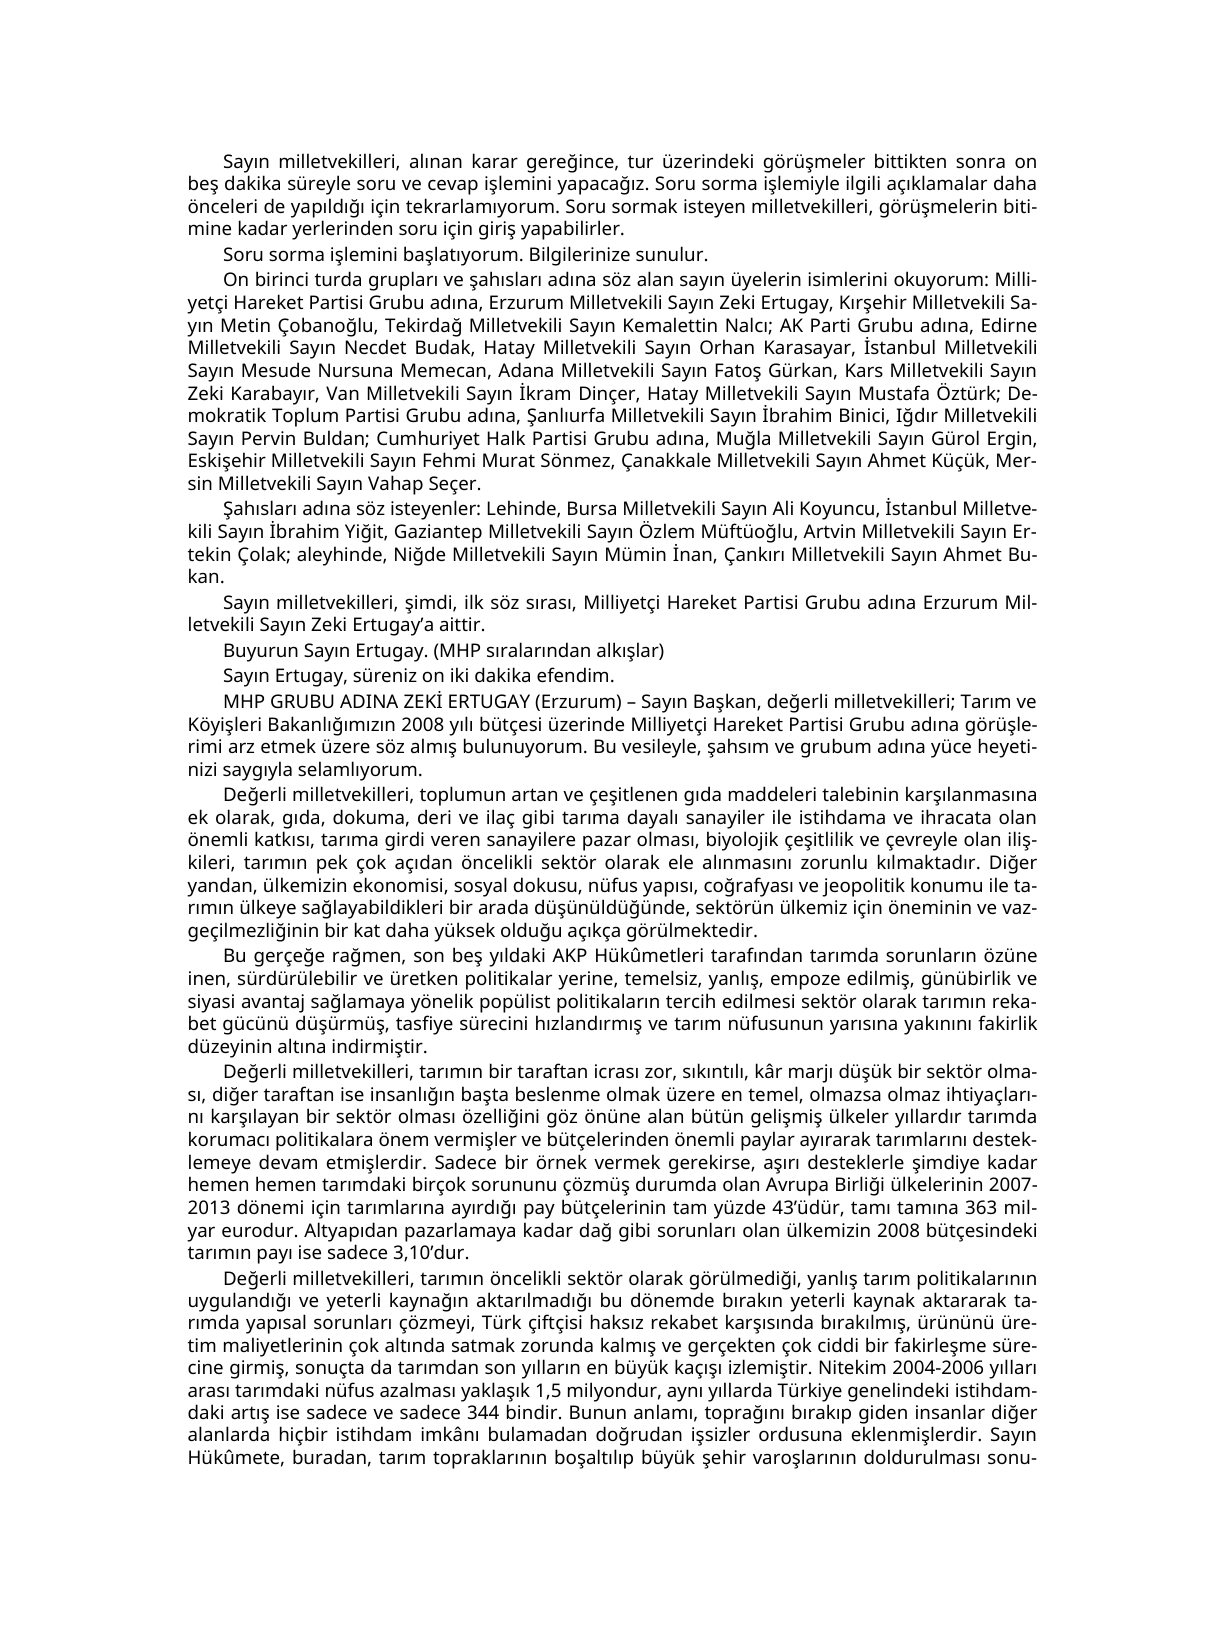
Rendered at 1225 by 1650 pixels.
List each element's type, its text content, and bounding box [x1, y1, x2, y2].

text Bu ger­çe­ğe rağ­men, son beş yıl­da­ki AKP Hü­kû­met­le­ri ta­ra­fın­dan ta­rım­da so­run­la­rın özü­ne inen, sür­dü­rü­le­bi­lir ve üret­ken po­li­ti­ka­lar ye­ri­ne, te­mel­siz, yan­lış, em­po­ze edil­miş, gü­nü­bir­lik ve si­ya­si avan­taj sağ­la­ma­ya yö­ne­lik po­pü­list po­li­ti­ka­la­rın ter­cih edil­me­si sek­tör ola­rak ta­rı­mın re­ka­bet gü­cü­nü dü­şür­müş, tas­fi­ye sü­re­ci­ni hız­lan­dır­mış ve ta­rım nü­fu­su­nun ya­rı­sı­na ya­kı­nı­nı fa­kir­lik dü­ze­yi­nin al­tı­na in­dir­miş­tir. [187, 945, 1037, 1058]
text De­ğer­li mil­let­ve­kil­le­ri, top­lu­mun ar­tan ve çe­şit­le­nen gı­da mad­de­le­ri ta­le­bi­nin kar­şı­lan­ma­sı­na ek ola­rak, gı­da, do­ku­ma, de­ri ve ilaç gi­bi ta­rı­ma da­ya­lı sa­na­yi­ler ile is­tih­da­ma ve ih­ra­ca­ta olan önem­li kat­kı­sı, ta­rı­ma gir­di ve­ren sa­na­yi­le­re pa­zar ol­ma­sı, bi­yo­lo­jik çe­şit­li­lik ve çev­rey­le olan iliş­ki­le­ri, ta­rı­mın pek çok açı­dan ön­ce­lik­li sek­tör ola­rak ele alın­ma­sı­nı zo­run­lu kıl­mak­ta­dır. Di­ğer yan­dan, ül­ke­mi­zin eko­no­mi­si, sos­yal do­ku­su, nü­fus ya­pı­sı, coğ­raf­ya­sı ve je­opo­li­tik ko­nu­mu ile ta­rı­mın ül­ke­ye sağ­la­ya­bil­dik­le­ri bir ara­da dü­şü­nül­dü­ğün­de, sek­tö­rün ül­ke­miz için öne­mi­nin ve vaz­ge­çil­mez­li­ği­nin bir kat da­ha yük­sek ol­du­ğu açık­ça gö­rül­mek­te­dir. [187, 784, 1037, 942]
text So­ru sor­ma iş­le­mi­ni baş­la­tı­yo­rum. Bil­gi­le­ri­ni­ze su­nu­lur. [187, 243, 1037, 266]
text Bu­yu­run Sa­yın Er­tu­gay. (MHP sı­ra­la­rın­dan al­kış­lar) [187, 639, 1037, 662]
text Sa­yın Er­tu­gay, sü­re­niz on iki da­ki­ka efen­dim. [187, 665, 1037, 687]
text On bi­rin­ci tur­da grup­la­rı ve şa­hıs­la­rı adı­na söz alan sa­yın üye­le­rin isim­le­ri­ni oku­yo­rum: Mil­li­yet­çi Ha­re­ket Par­ti­si Gru­bu adı­na, Er­zu­rum Mil­let­ve­ki­li Sa­yın Ze­ki Er­tu­gay, Kır­şe­hir Mil­let­ve­ki­li Sa­yın Me­tin Ço­ba­noğ­lu, Te­kir­dağ Mil­let­ve­ki­li Sa­yın Ke­ma­let­tin Nal­cı; AK Par­ti Gru­bu adı­na, Edir­ne Mil­let­ve­ki­li Sa­yın Nec­det Bu­dak, Ha­tay Mil­let­ve­ki­li Sa­yın Or­han Ka­ra­sa­yar, İs­tan­bul Mil­let­ve­ki­li Sa­yın Me­su­de Nur­su­na Me­me­can, Ada­na Mil­let­ve­ki­li Sa­yın Fa­toş Gür­kan, Kars Mil­let­ve­ki­li Sa­yın Ze­ki Ka­ra­ba­yır, Van Mil­let­ve­ki­li Sa­yın İk­ram Din­çer, Ha­tay Mil­let­ve­ki­li Sa­yın Mus­ta­fa Öz­türk; De­mok­ra­tik Top­lum Par­ti­si Gru­bu adı­na, Şan­lı­ur­fa Mil­let­ve­ki­li Sa­yın İb­ra­him Bi­ni­ci, Iğ­dır Mil­let­ve­ki­li Sa­yın Per­vin Bul­dan; Cum­hu­ri­yet Halk Par­ti­si Gru­bu adı­na, Muğ­la Mil­let­ve­ki­li Sa­yın Gü­rol Er­gin, Es­ki­şe­hir Mil­let­ve­ki­li Sa­yın Feh­mi Mu­rat Sön­mez, Ça­nak­ka­le Mil­let­ve­ki­li Sa­yın Ah­met Kü­çük, Mer­sin Mil­let­ve­ki­li Sa­yın Va­hap Se­çer. [187, 269, 1037, 495]
text MHP GRU­BU ADI­NA ZE­Kİ ER­TU­GAY (Er­zu­rum) – Sa­yın Baş­kan, de­ğer­li mil­let­ve­kil­le­ri; Ta­rım ve Kö­yiş­le­ri Ba­kan­lı­ğı­mı­zın 2008 yı­lı büt­çe­si üze­rin­de Mil­li­yet­çi Ha­re­ket Par­ti­si Gru­bu adı­na gö­rüş­le­ri­mi arz et­mek üze­re söz al­mış bu­lu­nu­yo­rum. Bu ve­si­ley­le, şah­sım ve gru­bum adı­na yü­ce he­ye­ti­ni­zi say­gıy­la se­lam­lı­yo­rum. [187, 690, 1037, 781]
text Sa­yın mil­let­ve­kil­le­ri, şim­di, ilk söz sı­ra­sı, Mil­li­yet­çi Ha­re­ket Par­ti­si Gru­bu adı­na Er­zu­rum Mil­let­ve­ki­li Sa­yın Ze­ki Er­tu­ga­y’­a ait­tir. [187, 591, 1037, 636]
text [187, 1267, 1037, 1469]
text Şa­hıs­la­rı adı­na söz is­te­yen­ler: Le­hin­de, Bur­sa Mil­let­ve­ki­li Sa­yın Ali Ko­yun­cu, İs­tan­bul Mil­let­ve­ki­li Sa­yın İb­ra­him Yi­ğit, Ga­zi­an­tep Mil­let­ve­ki­li Sa­yın Öz­lem Müf­tü­oğ­lu, Art­vin Mil­let­ve­ki­li Sa­yın Er­te­kin Ço­lak; aley­hin­de, Niğ­de Mil­let­ve­ki­li Sa­yın Mü­min İnan, Çan­kı­rı Mil­let­ve­ki­li Sa­yın Ah­met Bu­kan. [187, 498, 1037, 588]
text Sa­yın mil­let­ve­kil­le­ri, alı­nan ka­rar ge­re­ğin­ce, tur üze­rin­de­ki gö­rüş­me­ler bit­tik­ten son­ra on beş da­ki­ka sü­rey­le so­ru ve ce­vap iş­le­mi­ni ya­pa­ca­ğız. So­ru sor­ma iş­le­miy­le il­gi­li açık­la­ma­lar da­ha ön­ce­le­ri de ya­pıl­dı­ğı için tek­rar­la­mı­yo­rum. So­ru sor­mak is­te­yen mil­let­ve­kil­le­ri, gö­rüş­me­le­rin bi­ti­mi­ne ka­dar yer­le­rin­den so­ru için gi­riş ya­pa­bi­lir­ler. [187, 150, 1037, 240]
text De­ğer­li mil­let­ve­kil­le­ri, ta­rı­mın bir ta­raf­tan ic­ra­sı zor, sı­kın­tı­lı, kâr mar­jı dü­şük bir sek­tör ol­ma­sı, di­ğer ta­raf­tan ise in­san­lı­ğın baş­ta bes­len­me ol­mak üze­re en te­mel, ol­maz­sa ol­maz ih­ti­yaç­la­rı­nı kar­şı­la­yan bir sek­tör ol­ma­sı özel­li­ği­ni göz önü­ne alan bü­tün ge­liş­miş ül­ke­ler yıl­lar­dır ta­rım­da ko­ru­ma­cı po­li­ti­ka­la­ra önem ver­miş­ler ve büt­çe­le­rin­den önem­li pay­lar ayı­ra­rak ta­rım­la­rı­nı des­tek­le­me­ye de­vam et­miş­ler­dir. Sa­de­ce bir ör­nek ver­mek ge­re­kir­se, aşı­rı des­tek­ler­le şim­di­ye ka­dar he­men he­men ta­rım­da­ki bir­çok so­ru­nu­nu çöz­müş du­rum­da olan Av­ru­pa Bir­li­ği ül­ke­le­ri­nin 2007-2013 dö­ne­mi için ta­rım­la­rı­na ayır­dı­ğı pay büt­çe­le­ri­nin tam yüz­de 43’ü­dür, ta­mı ta­mı­na 363 mil­yar eu­ro­dur. Alt­ya­pı­dan pa­zar­la­ma­ya ka­dar dağ gi­bi so­run­la­rı olan ül­ke­mi­zin 2008 büt­çe­sin­de­ki ta­rı­mın pa­yı ise sa­de­ce 3,10’dur. [187, 1061, 1037, 1264]
